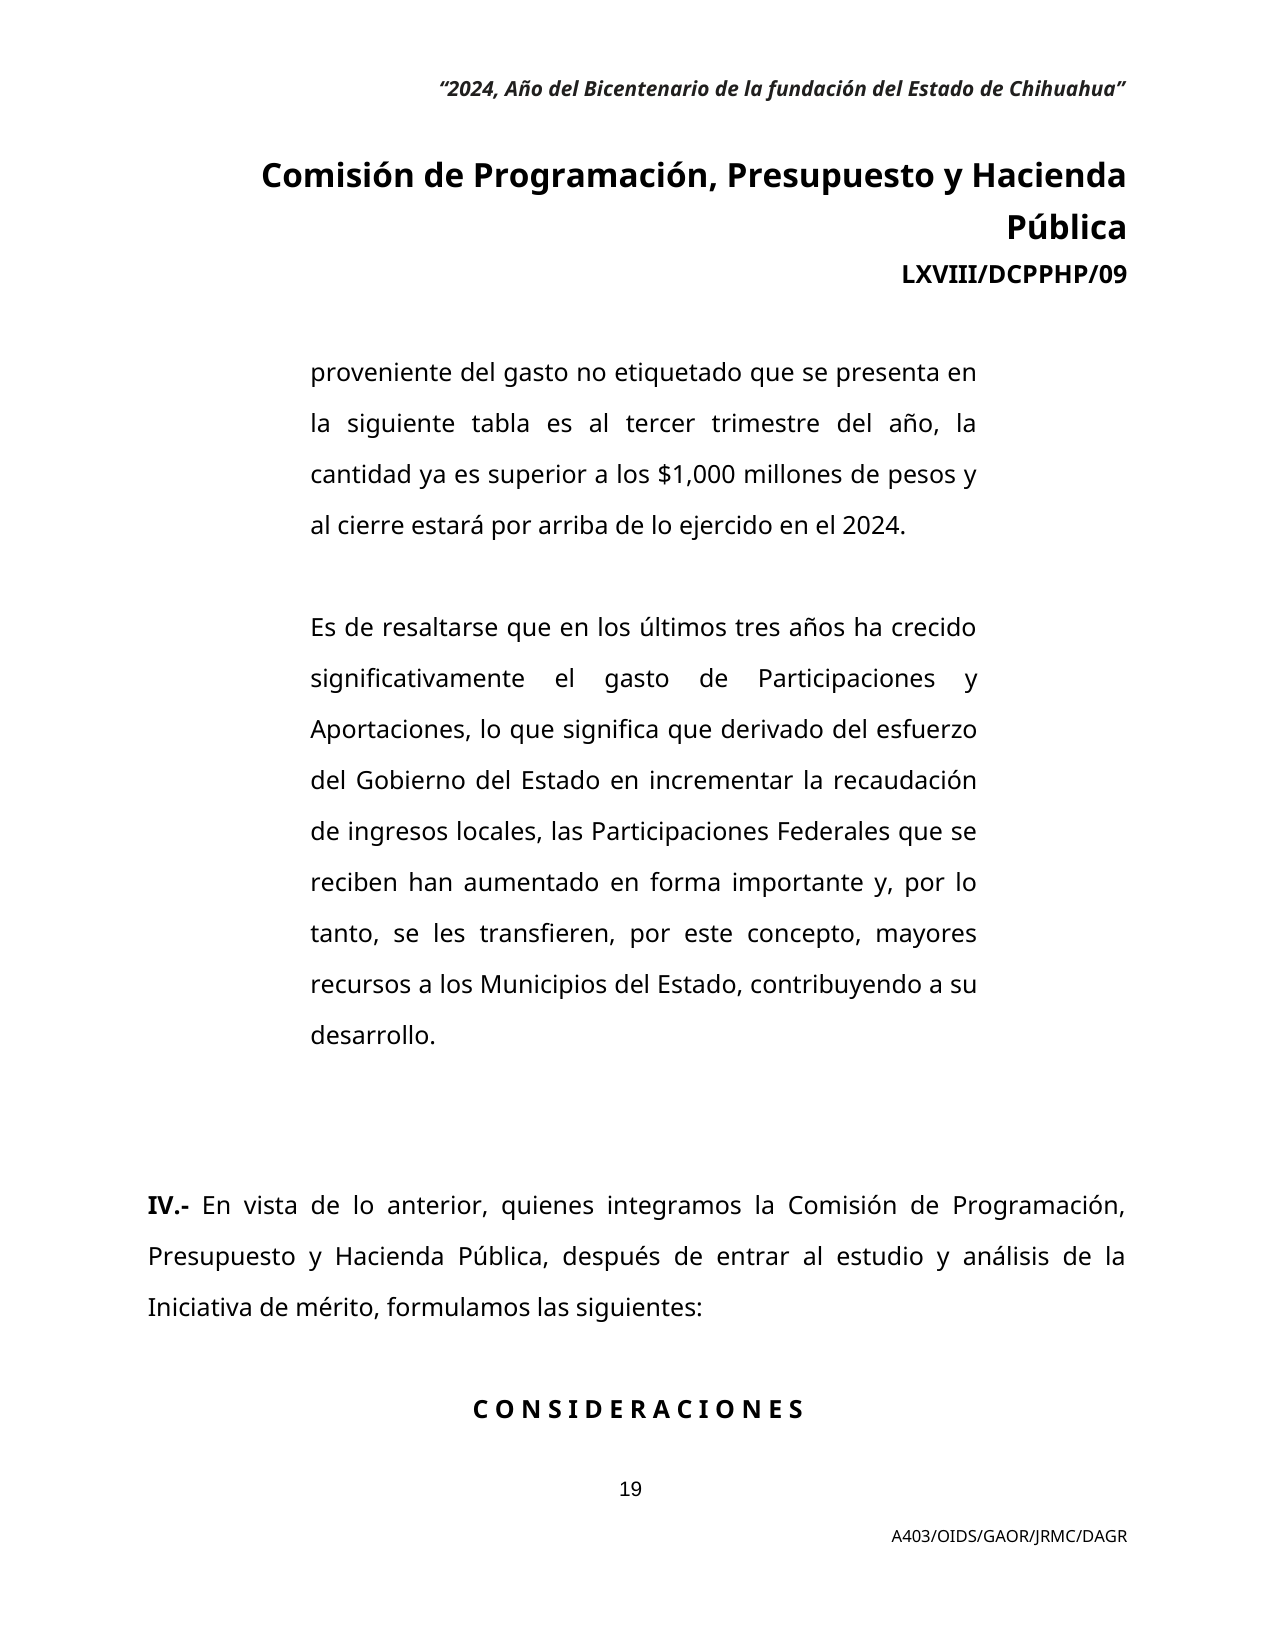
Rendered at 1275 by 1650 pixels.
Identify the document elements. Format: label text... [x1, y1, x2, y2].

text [310, 354, 978, 542]
text Es de resaltarse que en los últimos tres años ha crecido significativamente el gasto de Participaciones y Aportaciones, lo que significa que derivado del esfuerzo del Gobierno del Estado en incrementar la recaudación de ingresos locales, las Participaciones Federales que se reciben han aumentado en forma importante y, por lo tanto, se les transfieren, por este concepto, mayores recursos a los Municipios del Estado, contribuyendo a su desarrollo. [310, 609, 978, 1052]
text C O N S I D E R A C I O N E S [148, 1392, 1127, 1426]
text IV.- En vista de lo anterior, quienes integramos la Comisión de Programación, Presupuesto y Hacienda Pública, después de entrar al estudio y análisis de la Iniciativa de mérito, formulamos las siguientes: [148, 1188, 1127, 1324]
